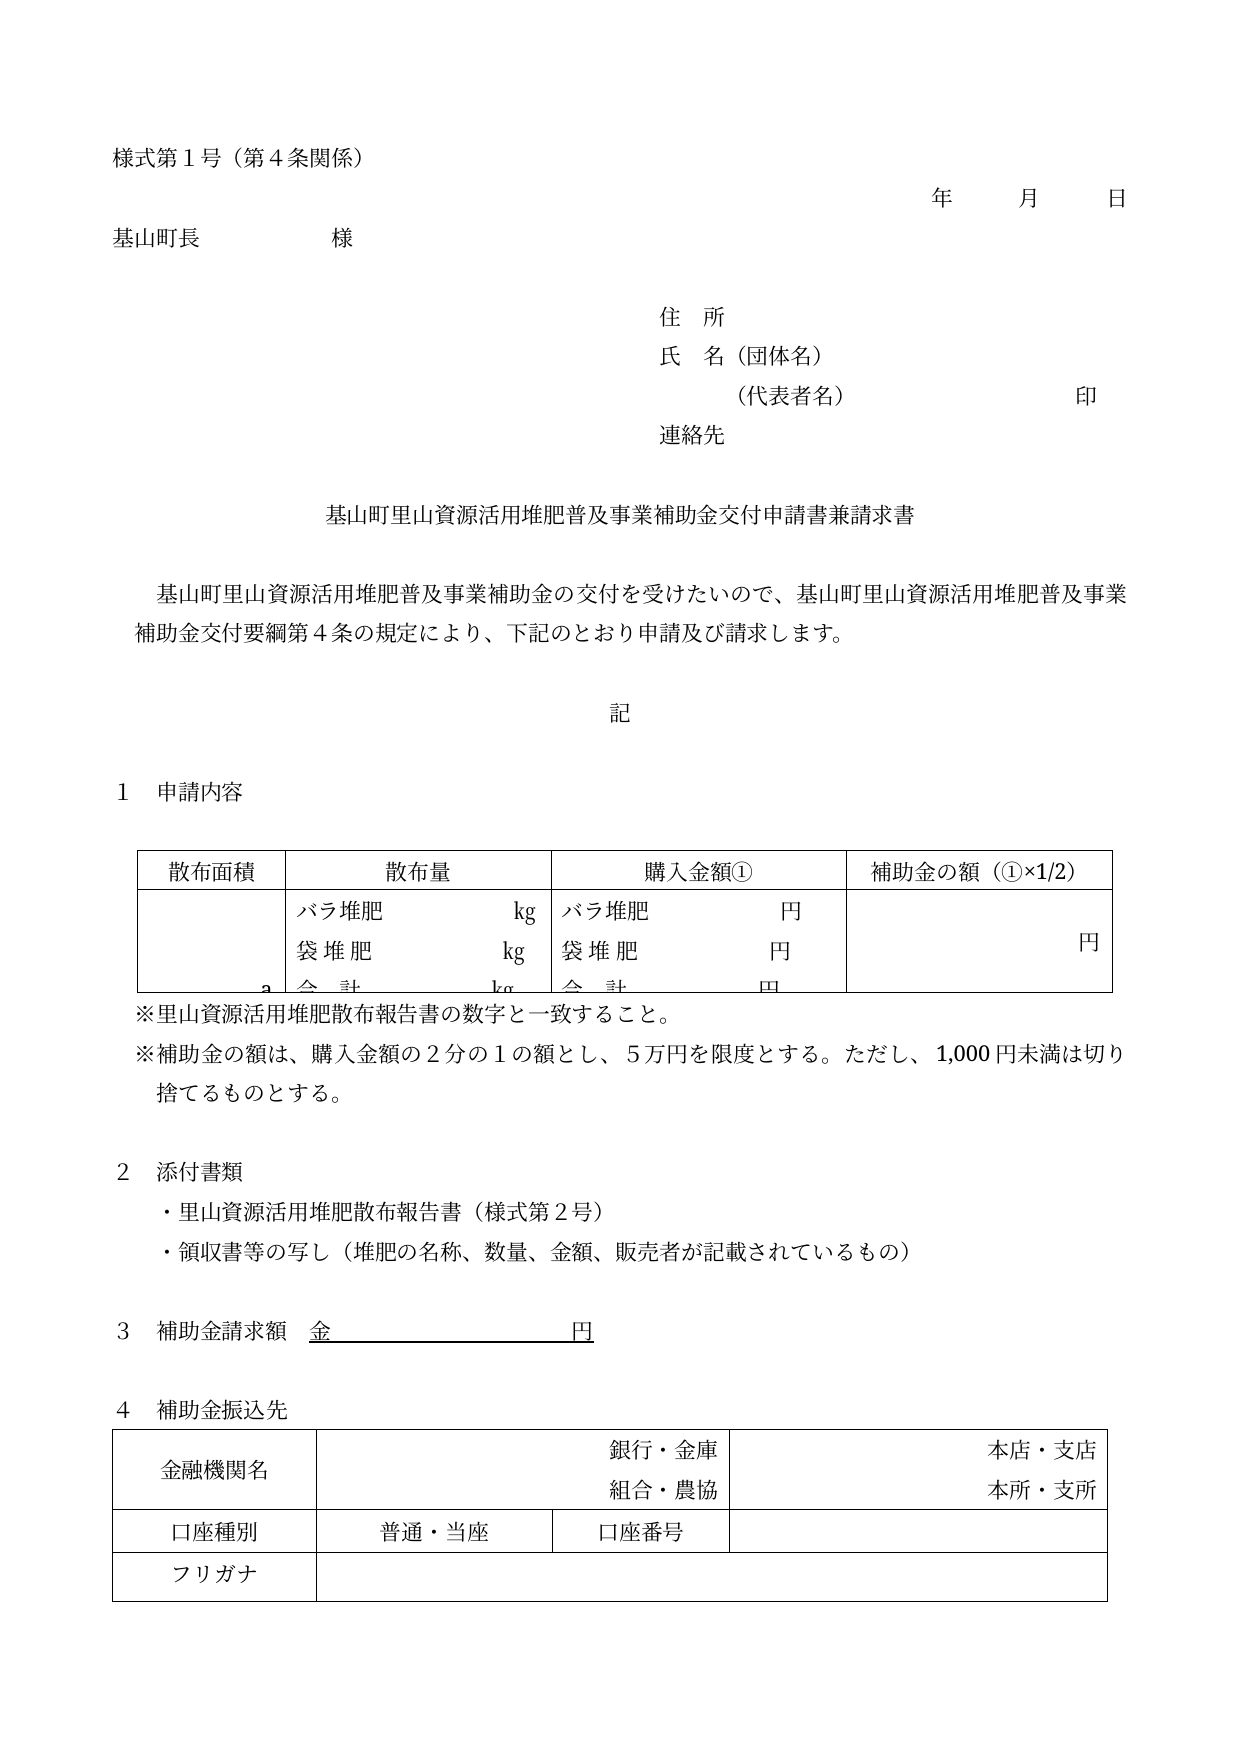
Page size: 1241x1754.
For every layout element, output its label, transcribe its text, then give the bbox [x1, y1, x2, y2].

text 住 所 [112, 296, 1128, 336]
text １ 申請内容 [112, 771, 1128, 811]
text ※里山資源活用堆肥散布報告書の数字と一致すること。 [112, 993, 1128, 1033]
table_header 散布量 [286, 851, 551, 889]
text 氏 名（団体名） [112, 336, 1128, 375]
table_header 散布面積 [138, 851, 285, 889]
table_cell [730, 1510, 1107, 1552]
text ・里山資源活用堆肥散布報告書（様式第２号） [112, 1191, 1128, 1231]
text ・領収書等の写し（堆肥の名称、数量、金額、販売者が記載されているもの） [112, 1231, 1128, 1270]
table_header 本店・支店 本所・支所 [730, 1430, 1107, 1509]
table_header 補助金の額（①×1/2） [847, 851, 1112, 889]
subtitle 基山町里山資源活用堆肥普及事業補助金交付申請書兼請求書 [112, 494, 1128, 533]
subtitle 記 [112, 692, 1128, 731]
text 基山町里山資源活用堆肥普及事業補助金の交付を受けたいので、基山町里山資源活用堆肥普及事業補助金交付要綱第４条の規定により、下記のとおり申請及び請求します。 [112, 573, 1128, 652]
text ２ 添付書類 [112, 1152, 1128, 1191]
text 様式第１号（第４条関係） [112, 138, 1128, 177]
table_cell [317, 1553, 1107, 1601]
text 年 月 日 [112, 177, 1128, 217]
table_cell フリガナ 口座名義 [113, 1553, 316, 1601]
table_cell バラ堆肥 ㎏ 袋堆肥 ㎏ 合計 ㎏ [286, 890, 551, 992]
table_header 購入金額① [552, 851, 846, 889]
text ３ 補助金請求額 金 円 [112, 1310, 1128, 1349]
table_cell 口座種別 [113, 1510, 316, 1552]
table_cell バラ堆肥 円 袋堆肥 円 合計 円 [552, 890, 846, 992]
text ※補助金の額は、購入金額の２分の１の額とし、５万円を限度とする。ただし、1,000円未満は切り捨てるものとする。 [112, 1033, 1128, 1112]
text ４ 補助金振込先 [112, 1389, 1128, 1429]
table_header 銀行・金庫 組合・農協 [317, 1430, 729, 1509]
text 連絡先 [112, 415, 1128, 454]
table_cell 円 [847, 890, 1112, 992]
table_cell a [138, 890, 285, 992]
text （代表者名） 印 [112, 375, 1128, 415]
text 基山町長 様 [112, 217, 1128, 256]
table_cell 普通・当座 [317, 1510, 552, 1552]
table_header 金融機関名 [113, 1430, 316, 1509]
table_cell 口座番号 [553, 1510, 729, 1552]
